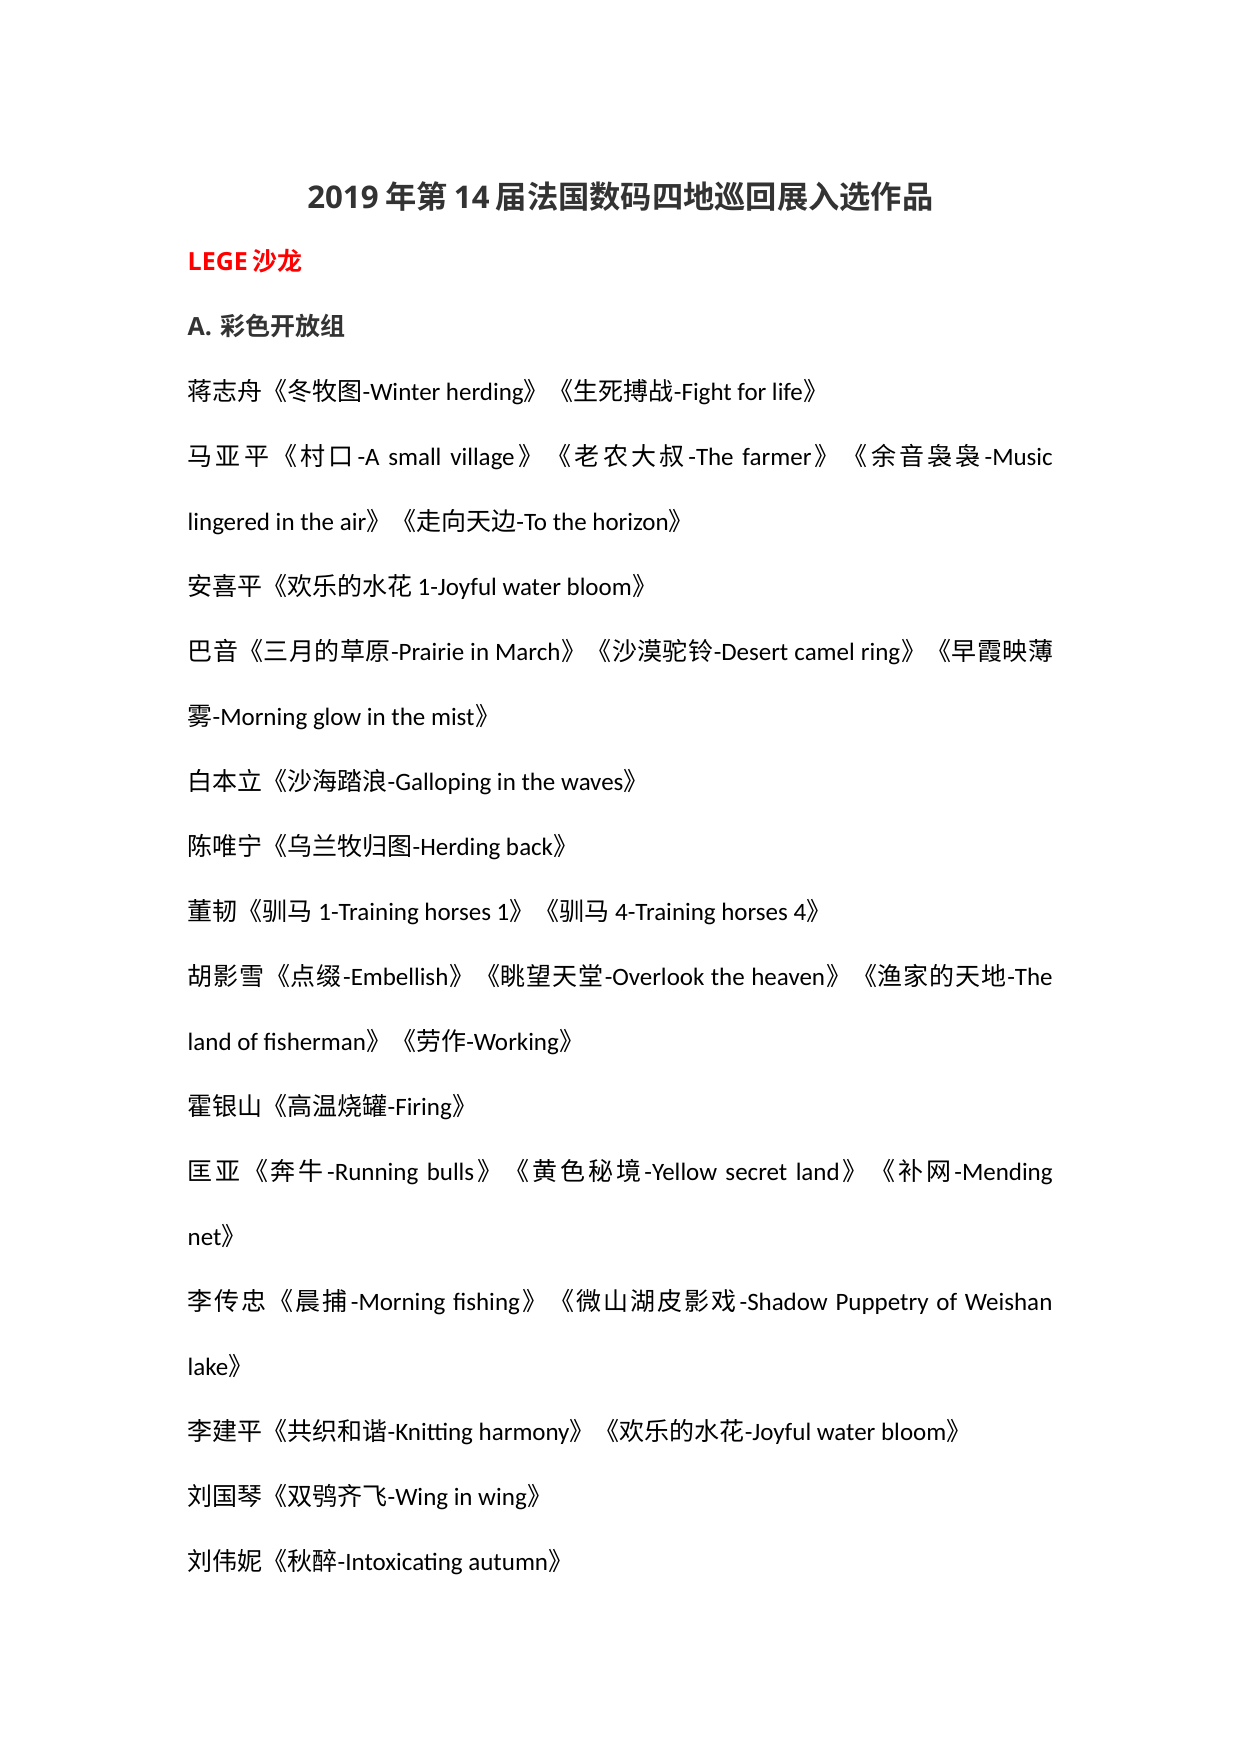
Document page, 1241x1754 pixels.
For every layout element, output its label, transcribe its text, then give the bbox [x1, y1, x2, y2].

text 巴音《三月的草原-Prairie in March》《沙漠驼铃-Desert camel ring》《早霞映薄雾-Morning glow in the mist》 [187, 617, 1053, 747]
text 匡亚《奔牛-Running bulls》《黄色秘境-Yellow secret land》《补网-Mending net》 [187, 1137, 1053, 1267]
text 董韧《驯马 1-Training horses 1》《驯马 4-Training horses 4》 [187, 877, 1053, 942]
text 霍银山《高温烧罐-Firing》 [187, 1072, 1053, 1137]
text 安喜平《欢乐的水花1-Joyful water bloom》 [187, 552, 1053, 617]
text 刘国琴《双鸮齐飞-Wing in wing》 [187, 1462, 1053, 1527]
list 彩色开放组 [187, 292, 1053, 357]
text 2019年第14届法国数码四地巡回展入选作品 [187, 162, 1053, 227]
text 李建平《共织和谐-Knitting harmony》《欢乐的水花-Joyful water bloom》 [187, 1397, 1053, 1462]
text 陈唯宁《乌兰牧归图-Herding back》 [187, 812, 1053, 877]
text 蒋志舟《冬牧图-Winter herding》《生死搏战-Fight for life》 [187, 357, 1053, 422]
text 李传忠《晨捕-Morning fishing》《微山湖皮影戏-Shadow Puppetry of Weishan lake》 [187, 1267, 1053, 1397]
text 马亚平《村口-A small village》《老农大叔-The farmer》《余音袅袅-Music lingered in the air》《走向天边-To the horizon》 [187, 422, 1053, 552]
text 白本立《沙海踏浪-Galloping in the waves》 [187, 747, 1053, 812]
text LEGE沙龙 [187, 227, 1053, 292]
text 胡影雪《点缀-Embellish》《眺望天堂-Overlook the heaven》《渔家的天地-The land of fisherman》《劳作-Working》 [187, 942, 1053, 1072]
text 刘伟妮《秋醉-Intoxicating autumn》 [187, 1527, 1053, 1592]
